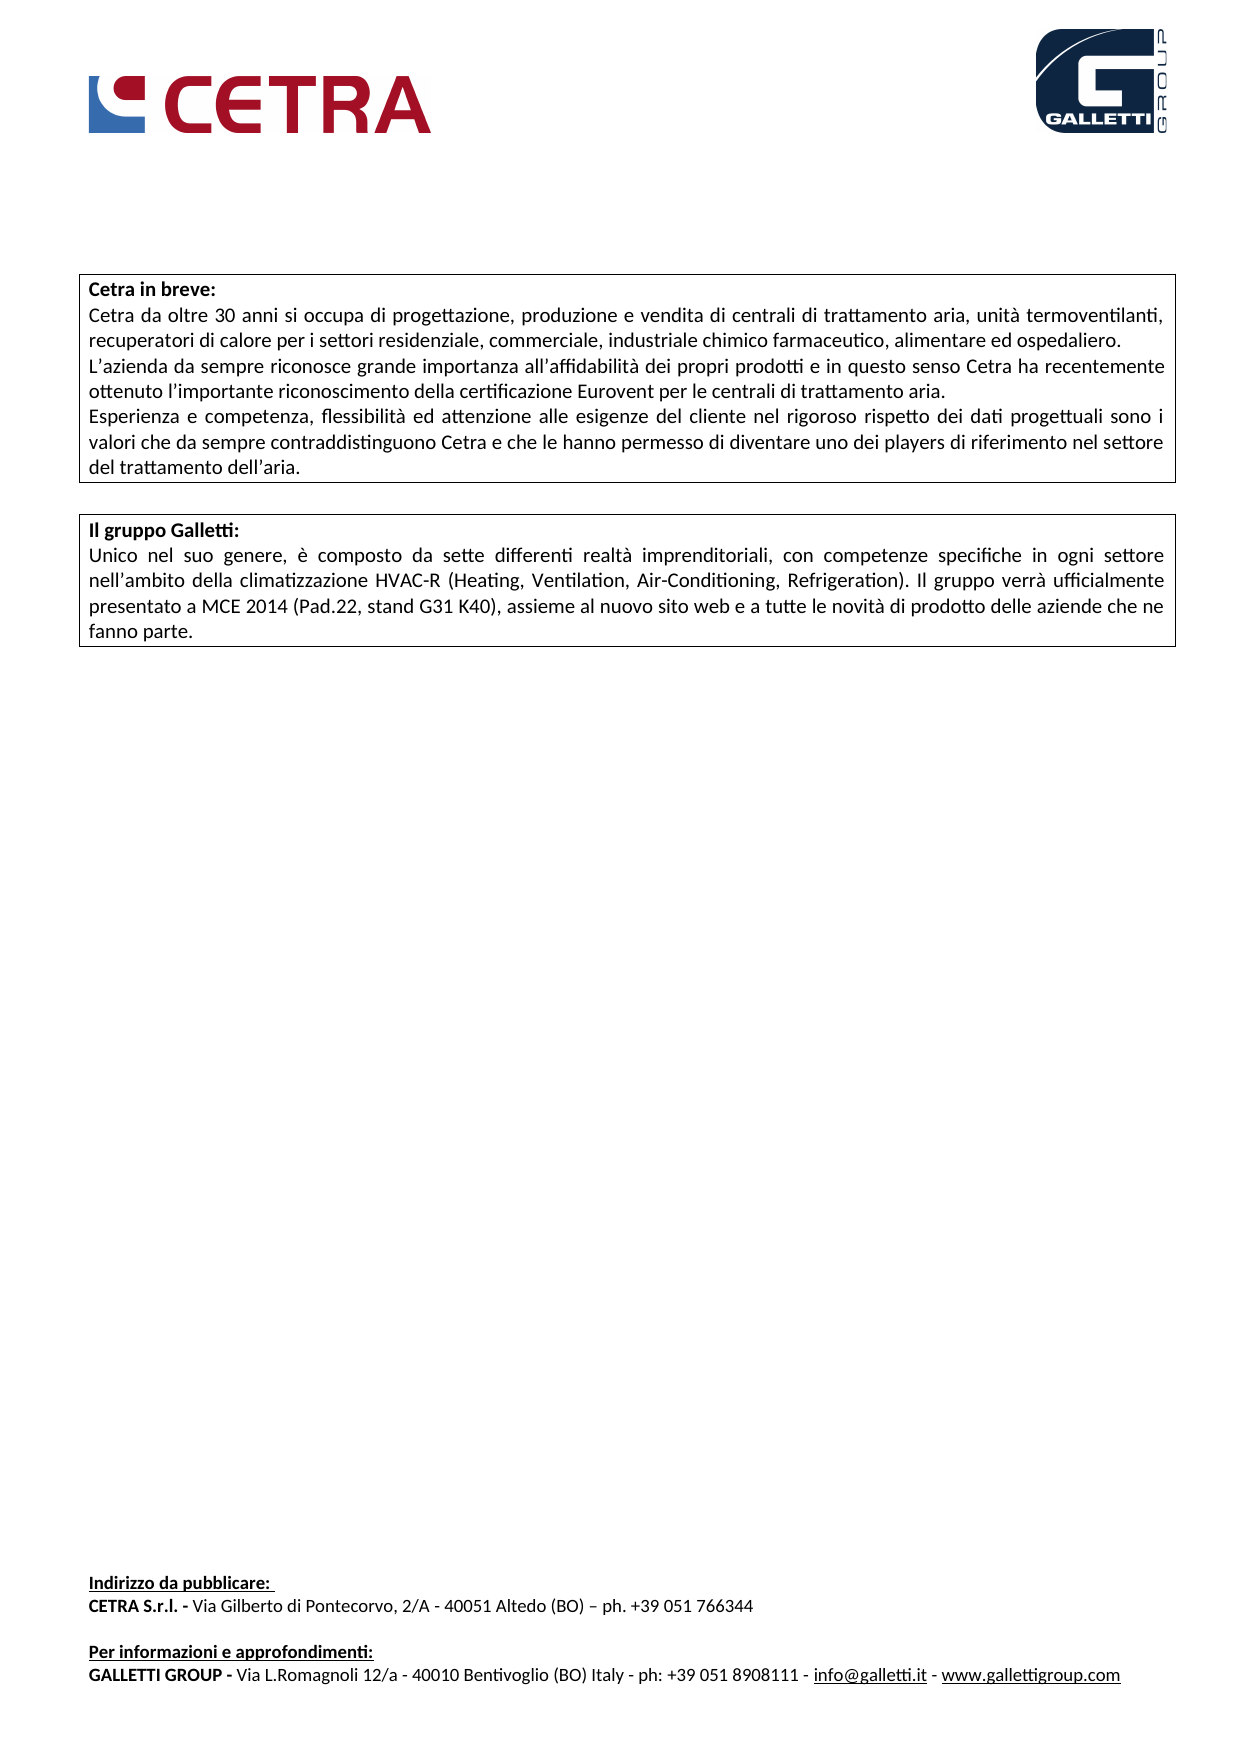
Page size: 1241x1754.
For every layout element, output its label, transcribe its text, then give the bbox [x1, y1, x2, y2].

text Unico nel suo genere, è composto da sette differenti realtà imprenditoriali, con competenze specifiche in ogni settore nell’ambito della climatizzazione HVAC-R (Heating, Ventilation, Air-Conditioning, Refrigeration). Il gruppo verrà ufficialmente presentato a MCE 2014 (Pad.22, stand G31 K40), assieme al nuovo sito web e a tutte le novità di prodotto delle aziende che ne fanno parte. [80, 539, 1175, 646]
text L’azienda da sempre riconosce grande importanza all’affidabilità dei propri prodotti e in questo senso Cetra ha recentemente ottenuto l’importante riconoscimento della certificazione Eurovent per le centrali di trattamento aria. [89, 353, 1167, 401]
text Esperienza e competenza, flessibilità ed attenzione alle esigenze del cliente nel rigoroso rispetto dei dati progettuali sono i valori che da sempre contraddistinguono Cetra e che le hanno permesso di diventare uno dei players di riferimento nel settore del trattamento dell’aria. [80, 401, 1175, 482]
text Cetra in breve: [80, 275, 1175, 302]
picture [88, 76, 431, 133]
text Il gruppo Galletti: [80, 515, 1175, 539]
picture [1036, 29, 1167, 133]
text Cetra da oltre 30 anni si occupa di progettazione, produzione e vendita di centrali di trattamento aria, unità termoventilanti, recuperatori di calore per i settori residenziale, commerciale, industriale chimico farmaceutico, alimentare ed ospedaliero. [89, 302, 1167, 353]
